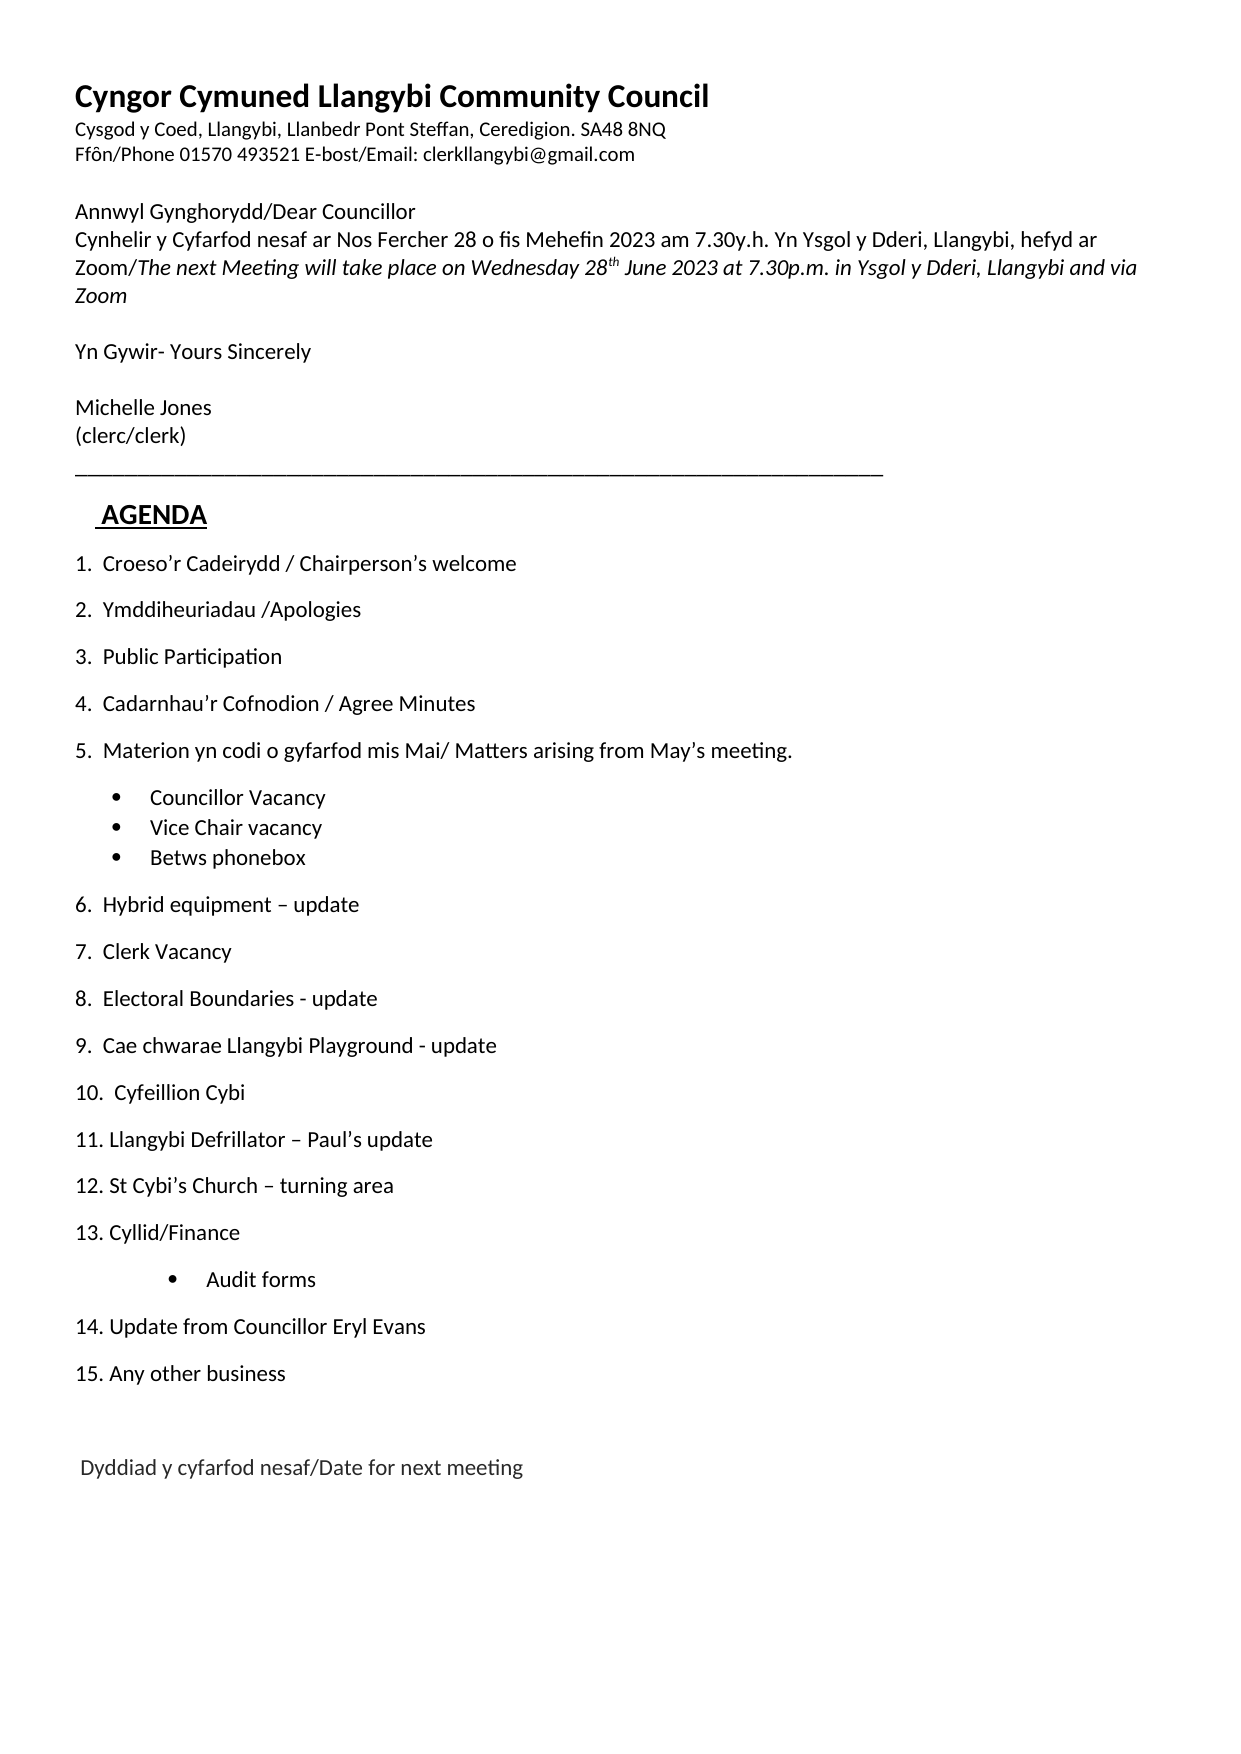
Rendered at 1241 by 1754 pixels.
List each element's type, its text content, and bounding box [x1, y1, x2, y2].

text 10. Cyfeillion Cybi [75, 1078, 1165, 1106]
text Ffȏn/Phone 01570 493521 E-bost/Email: clerkllangybi@gmail.com [75, 141, 1165, 167]
text 12. St Cybi’s Church – turning area [75, 1172, 1165, 1200]
text 13. Cyllid/Finance [75, 1218, 1165, 1247]
text 3. Public Participation [75, 642, 1165, 671]
list Vice Chair vacancy [112, 813, 1165, 841]
text _________________________________________________________________ [75, 449, 1165, 480]
text Cynhelir y Cyfarfod nesaf ar Nos Fercher 28 o fis Mehefin 2023 am 7.30y.h. Yn Ysgol y Dderi, Llangybi, hefyd ar Zoom/The next Meeting will take place on Wednesday 28th June 2023 at 7.30p.m. in Ysgol y Dderi, Llangybi and via Zoom [75, 225, 1165, 309]
text 5. Materion yn codi o gyfarfod mis Mai/ Matters arising from May’s meeting. [75, 736, 1165, 764]
text 9. Cae chwarae Llangybi Playground - update [75, 1031, 1165, 1059]
text 15. Any other business [75, 1359, 1165, 1387]
text Yn Gywir- Yours Sincerely [75, 337, 1165, 365]
list Betws phonebox [112, 843, 1165, 872]
list Councillor Vacancy [112, 783, 1165, 811]
text AGENDA [75, 496, 1165, 532]
text 8. Electoral Boundaries - update [75, 984, 1165, 1012]
text 11. Llangybi Defrillator – Paul’s update [75, 1125, 1165, 1153]
text Michelle Jones [75, 393, 1165, 421]
text 4. Cadarnhau’r Cofnodion / Agree Minutes [75, 689, 1165, 717]
text 7. Clerk Vacancy [75, 937, 1165, 965]
list Audit forms [169, 1265, 1165, 1293]
text 6. Hybrid equipment – update [75, 890, 1165, 918]
text Dyddiad y cyfarfod nesaf/Date for next meeting [75, 1453, 1165, 1481]
text Cyngor Cymuned Llangybi Community Council [75, 75, 1165, 116]
text Annwyl Gynghorydd/Dear Councillor [75, 197, 1165, 225]
text 14. Update from Councillor Eryl Evans [75, 1312, 1165, 1340]
text 2. Ymddiheuriadau /Apologies [75, 596, 1165, 624]
text 1. Croeso’r Cadeirydd / Chairperson’s welcome [75, 549, 1165, 577]
text (clerc/clerk) [75, 421, 1165, 449]
text Cysgod y Coed, Llangybi, Llanbedr Pont Steffan, Ceredigion. SA48 8NQ [75, 116, 1165, 141]
